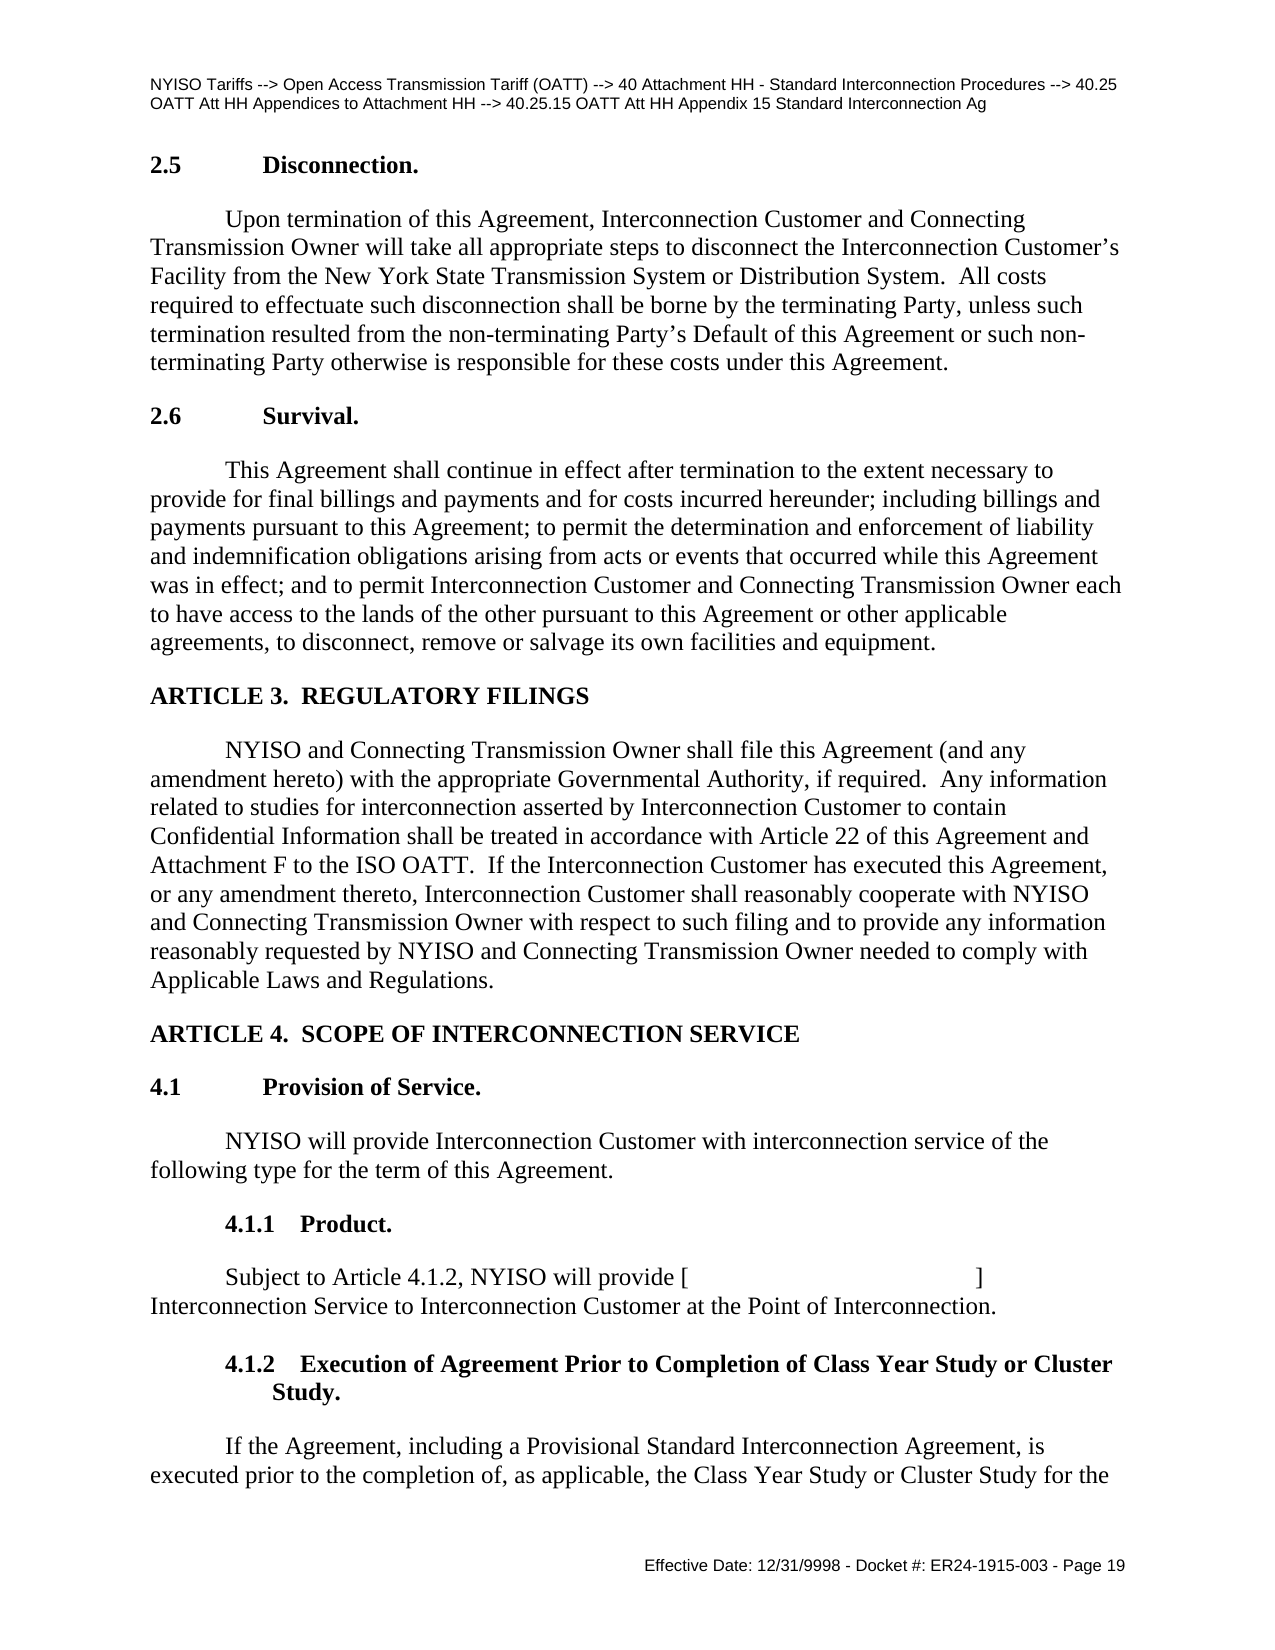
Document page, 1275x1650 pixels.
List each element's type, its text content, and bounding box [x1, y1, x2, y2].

subtitle 4.1.2 Execution of Agreement Prior to Completion of Class Year Study or Cluster Study. [225, 1349, 1125, 1406]
text ARTICLE 3. REGULATORY FILINGS [150, 681, 1059, 710]
text Upon termination of this Agreement, Interconnection Customer and Connecting Transmission Owner will take all appropriate steps to disconnect the Interconnection Customer’s Facility from the New York State Transmission System or Distribution System. All costs required to effectuate such disconnection shall be borne by the terminating Party, unless such termination resulted from the non-terminating Party’s Default of this Agreement or such non-terminating Party otherwise is responsible for these costs under this Agreement. [150, 204, 1125, 376]
text 2.6 Survival. [150, 401, 1059, 430]
text NYISO and Connecting Transmission Owner shall file this Agreement (and any amendment hereto) with the appropriate Governmental Authority, if required. Any information related to studies for interconnection asserted by Interconnection Customer to contain Confidential Information shall be treated in accordance with Article 22 of this Agreement and Attachment F to the ISO OATT. If the Interconnection Customer has executed this Agreement, or any amendment thereto, Interconnection Customer shall reasonably cooperate with NYISO and Connecting Transmission Owner with respect to such filing and to provide any information reasonably requested by NYISO and Connecting Transmission Owner needed to comply with Applicable Laws and Regulations. [150, 735, 1125, 994]
text NYISO will provide Interconnection Customer with interconnection service of the following type for the term of this Agreement. [150, 1126, 1125, 1184]
text Subject to Article 4.1.2, NYISO will provide [ ] Interconnection Service to Interconnection Customer at the Point of Interconnection. [150, 1262, 1125, 1320]
text 2.5 Disconnection. [150, 150, 1059, 179]
text 4.1 Provision of Service. [150, 1072, 1059, 1101]
text This Agreement shall continue in effect after termination to the extent necessary to provide for final billings and payments and for costs incurred hereunder; including billings and payments pursuant to this Agreement; to permit the determination and enforcement of liability and indemnification obligations arising from acts or events that occurred while this Agreement was in effect; and to permit Interconnection Customer and Connecting Transmission Owner each to have access to the lands of the other pursuant to this Agreement or other applicable agreements, to disconnect, remove or salvage its own facilities and equipment. [150, 455, 1125, 656]
text ARTICLE 4. SCOPE OF INTERCONNECTION SERVICE [150, 1019, 1059, 1047]
text 4.1.1 Product. [150, 1209, 1125, 1237]
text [150, 1431, 1125, 1489]
